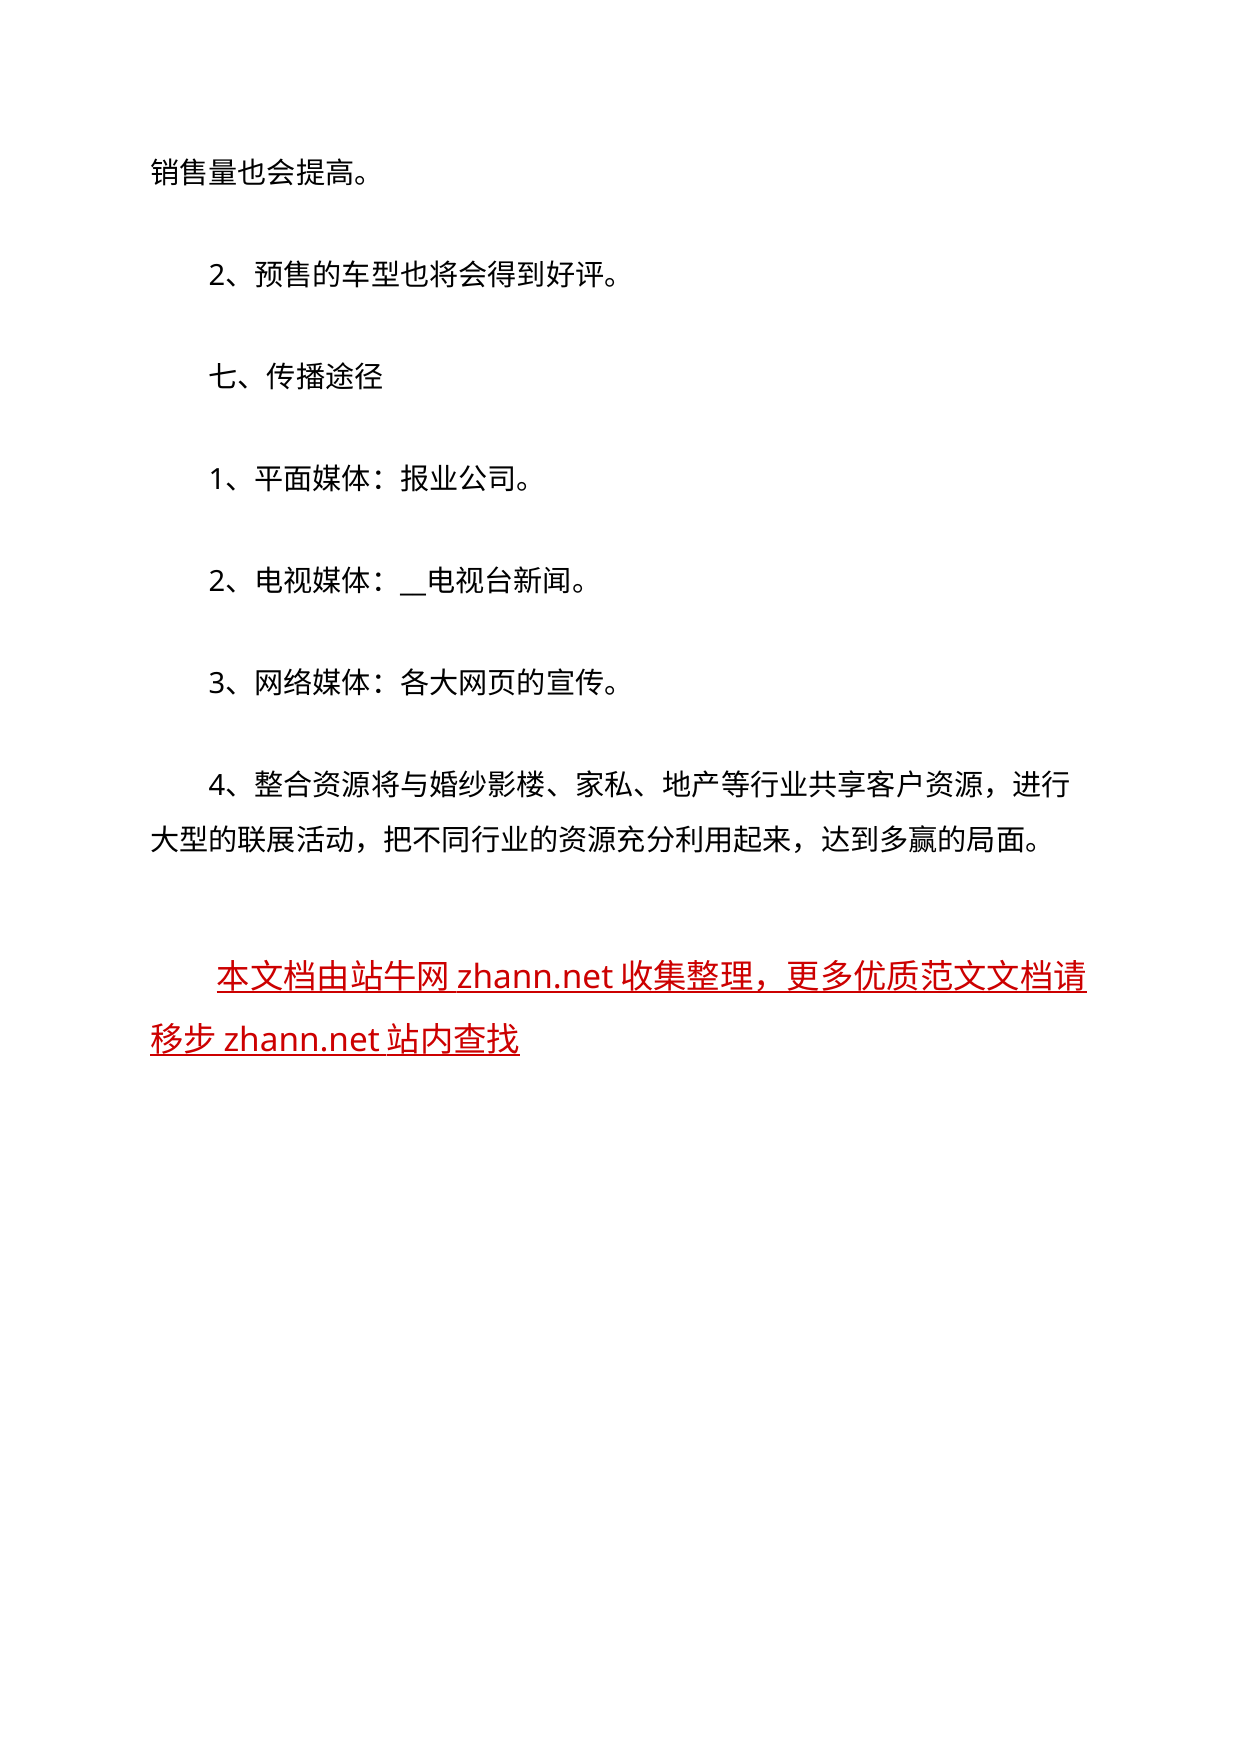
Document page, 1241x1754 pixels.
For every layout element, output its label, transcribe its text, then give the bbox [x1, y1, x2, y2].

text 4、整合资源将与婚纱影楼、家私、地产等行业共享客户资源，进行大型的联展活动，把不同行业的资源充分利用起来，达到多赢的局面。 [150, 761, 1090, 859]
text 2、电视媒体：__电视台新闻。 [150, 557, 1090, 600]
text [150, 150, 1090, 192]
text 本文档由站牛网zhann.net收集整理，更多优质范文文档请移步zhann.net站内查找 [150, 949, 1090, 1061]
text 1、平面媒体：报业公司。 [150, 456, 1090, 498]
text 3、网络媒体：各大网页的宣传。 [150, 659, 1090, 702]
text 2、预售的车型也将会得到好评。 [150, 252, 1090, 294]
text 七、传播途径 [150, 354, 1090, 396]
